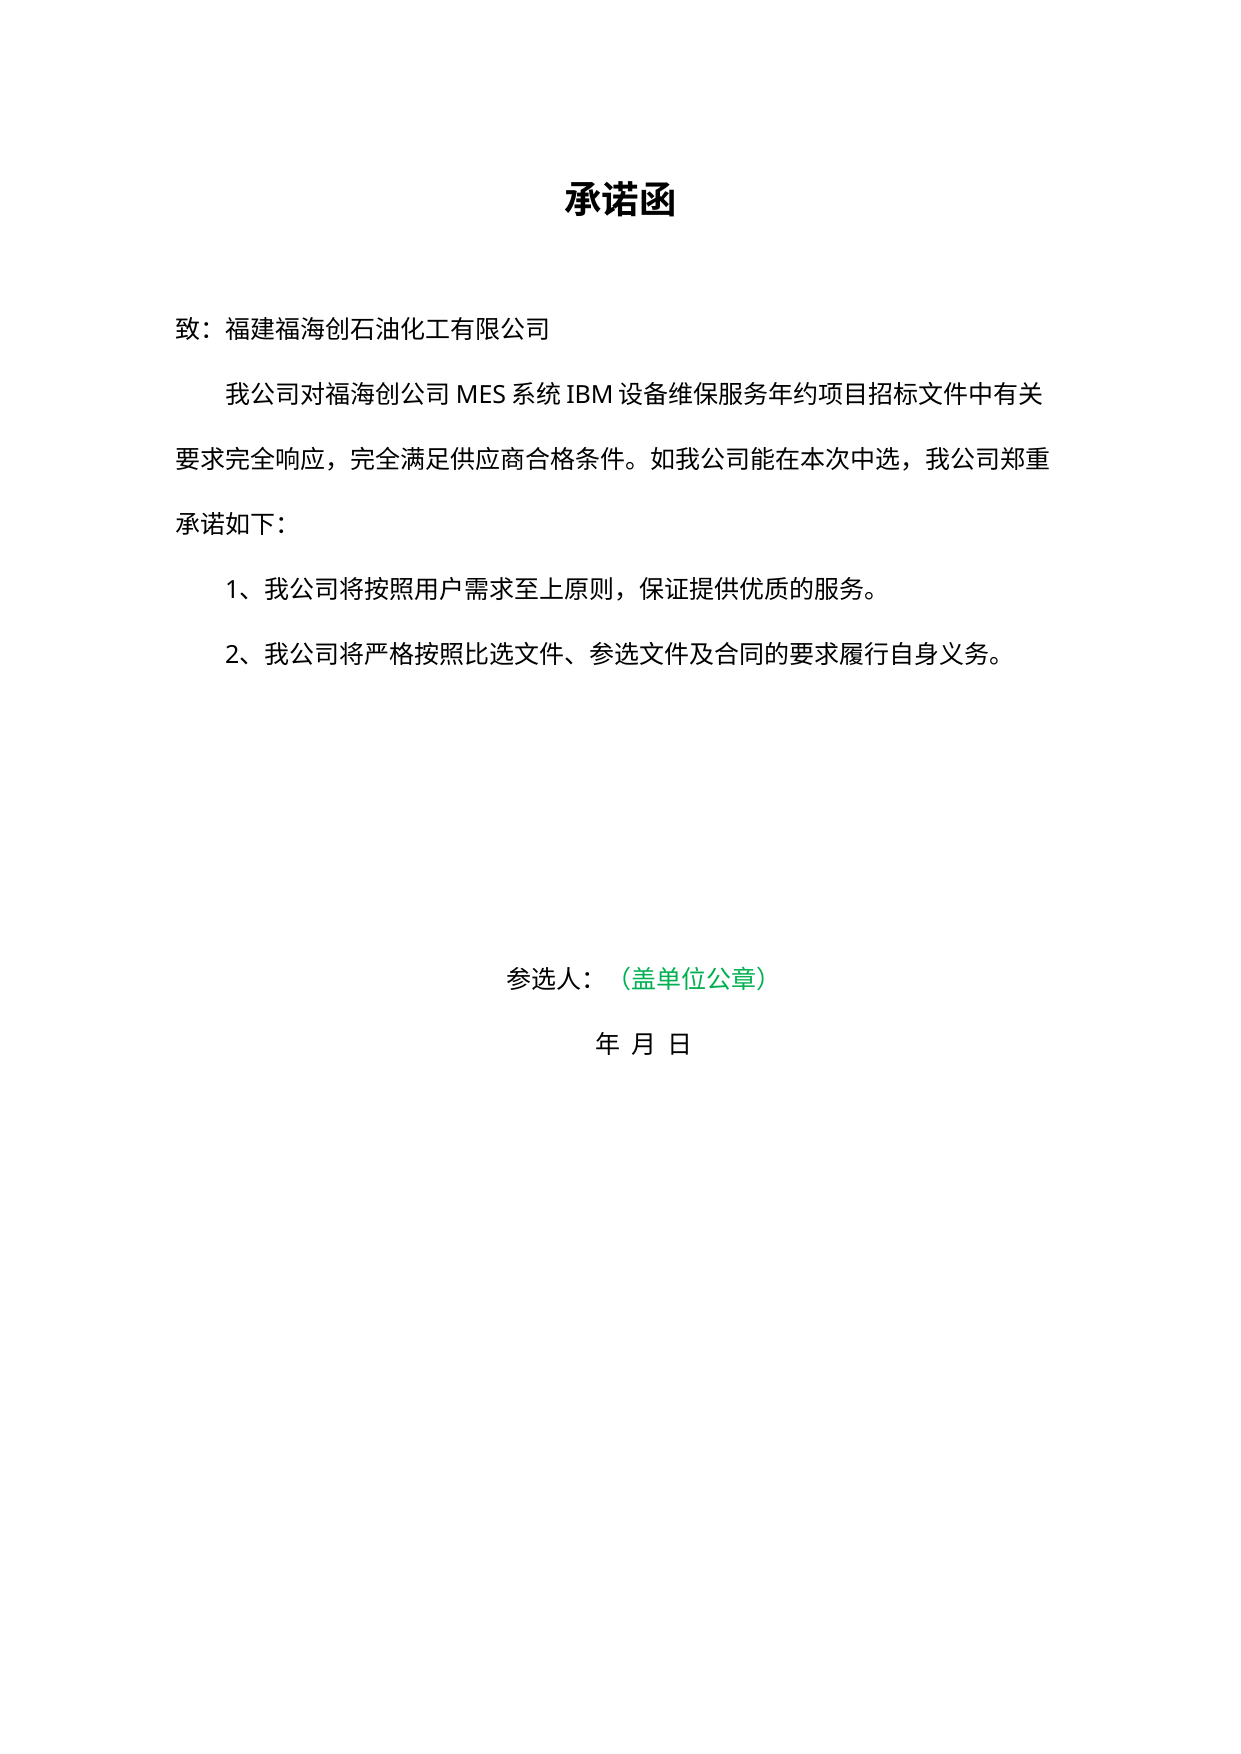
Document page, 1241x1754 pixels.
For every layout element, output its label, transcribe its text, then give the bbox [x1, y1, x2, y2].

text 承诺函 [175, 165, 1065, 230]
text 1、我公司将按照用户需求至上原则，保证提供优质的服务。 [175, 555, 1065, 620]
text 2、我公司将严格按照比选文件、参选文件及合同的要求履行自身义务。 [175, 620, 1065, 685]
text 致：福建福海创石油化工有限公司 [175, 295, 1065, 360]
text 我公司对福海创公司 MES系统IBM设备维保服务年约项目招标文件中有关要求完全响应，完全满足供应商合格条件。如我公司能在本次中选，我公司郑重承诺如下： [175, 360, 1065, 555]
text 年 月 日 [175, 1010, 1065, 1075]
text 参选人：（盖单位公章） [175, 945, 1065, 1010]
